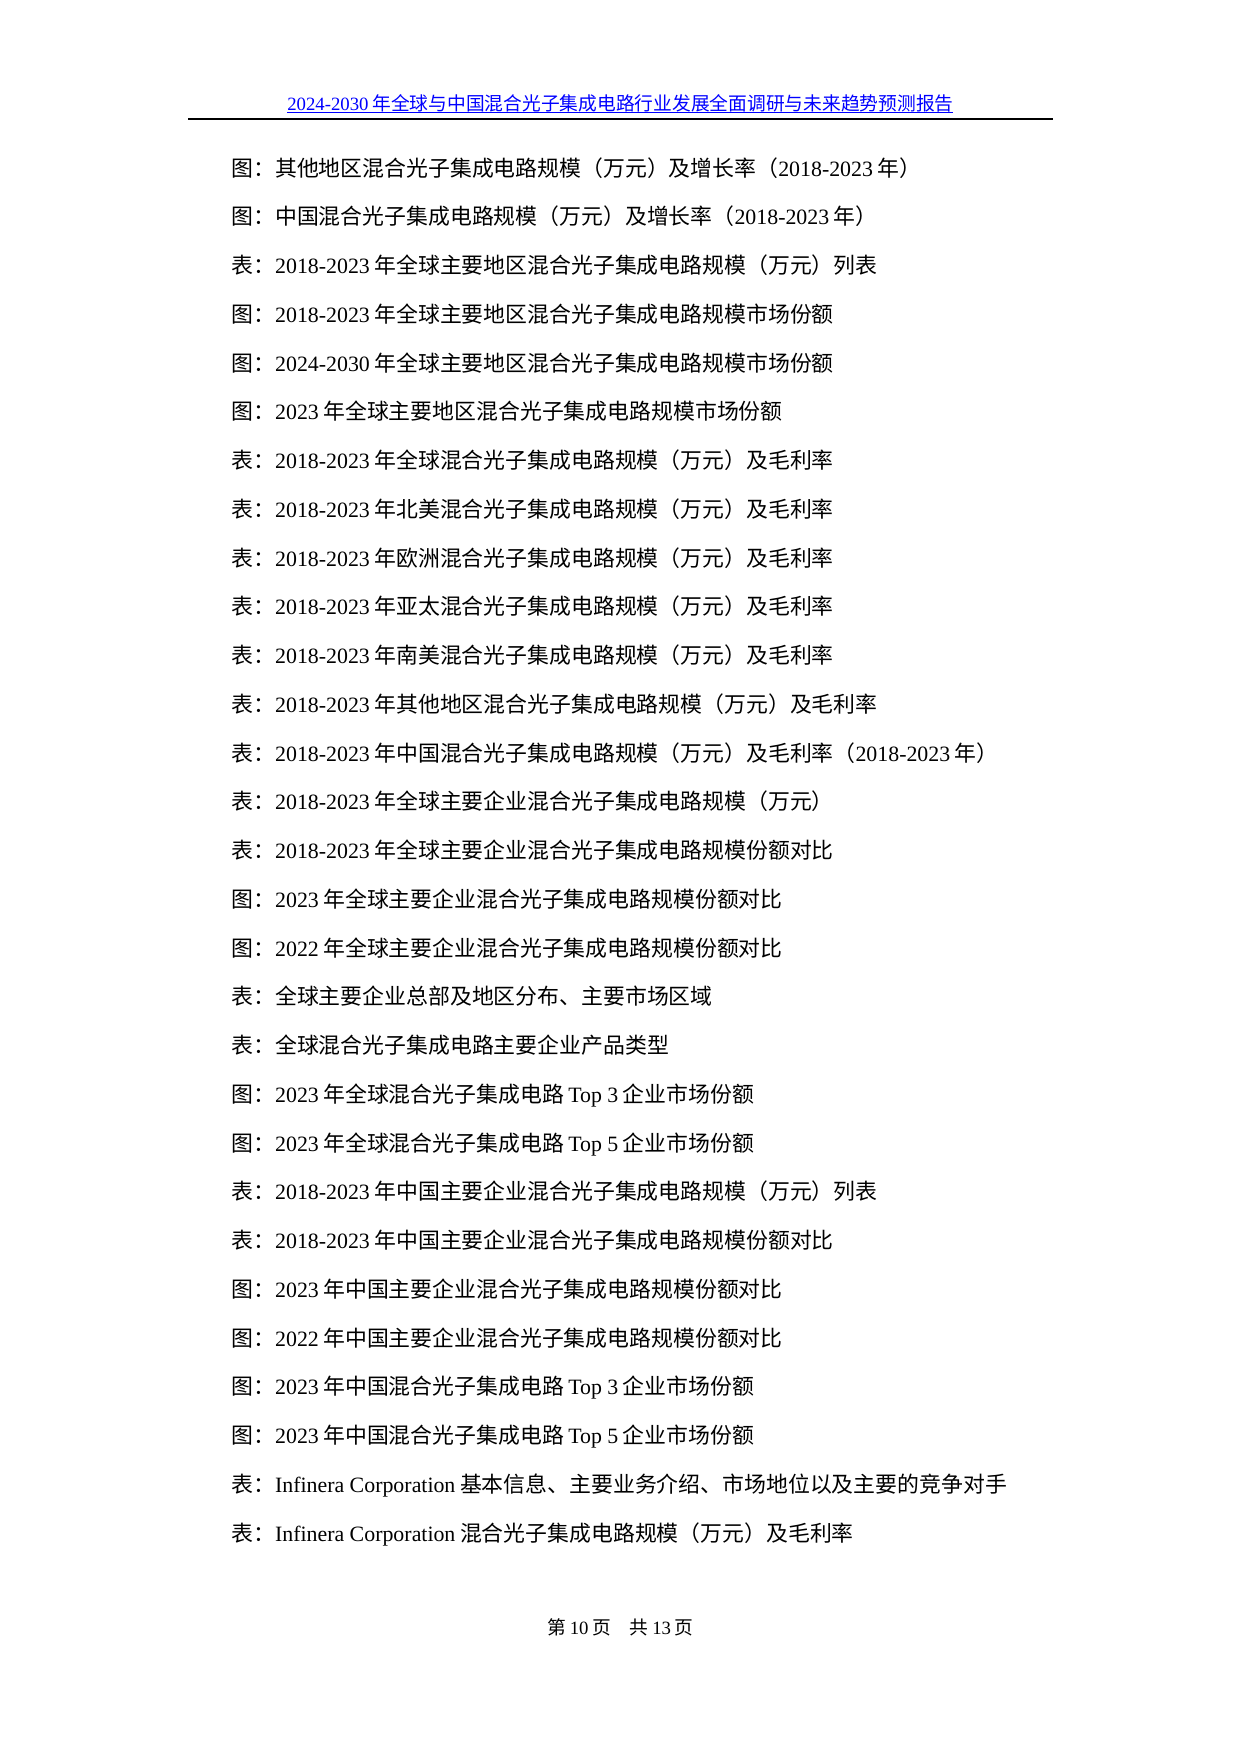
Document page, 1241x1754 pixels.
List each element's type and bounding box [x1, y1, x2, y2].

text [187, 150, 1053, 1548]
